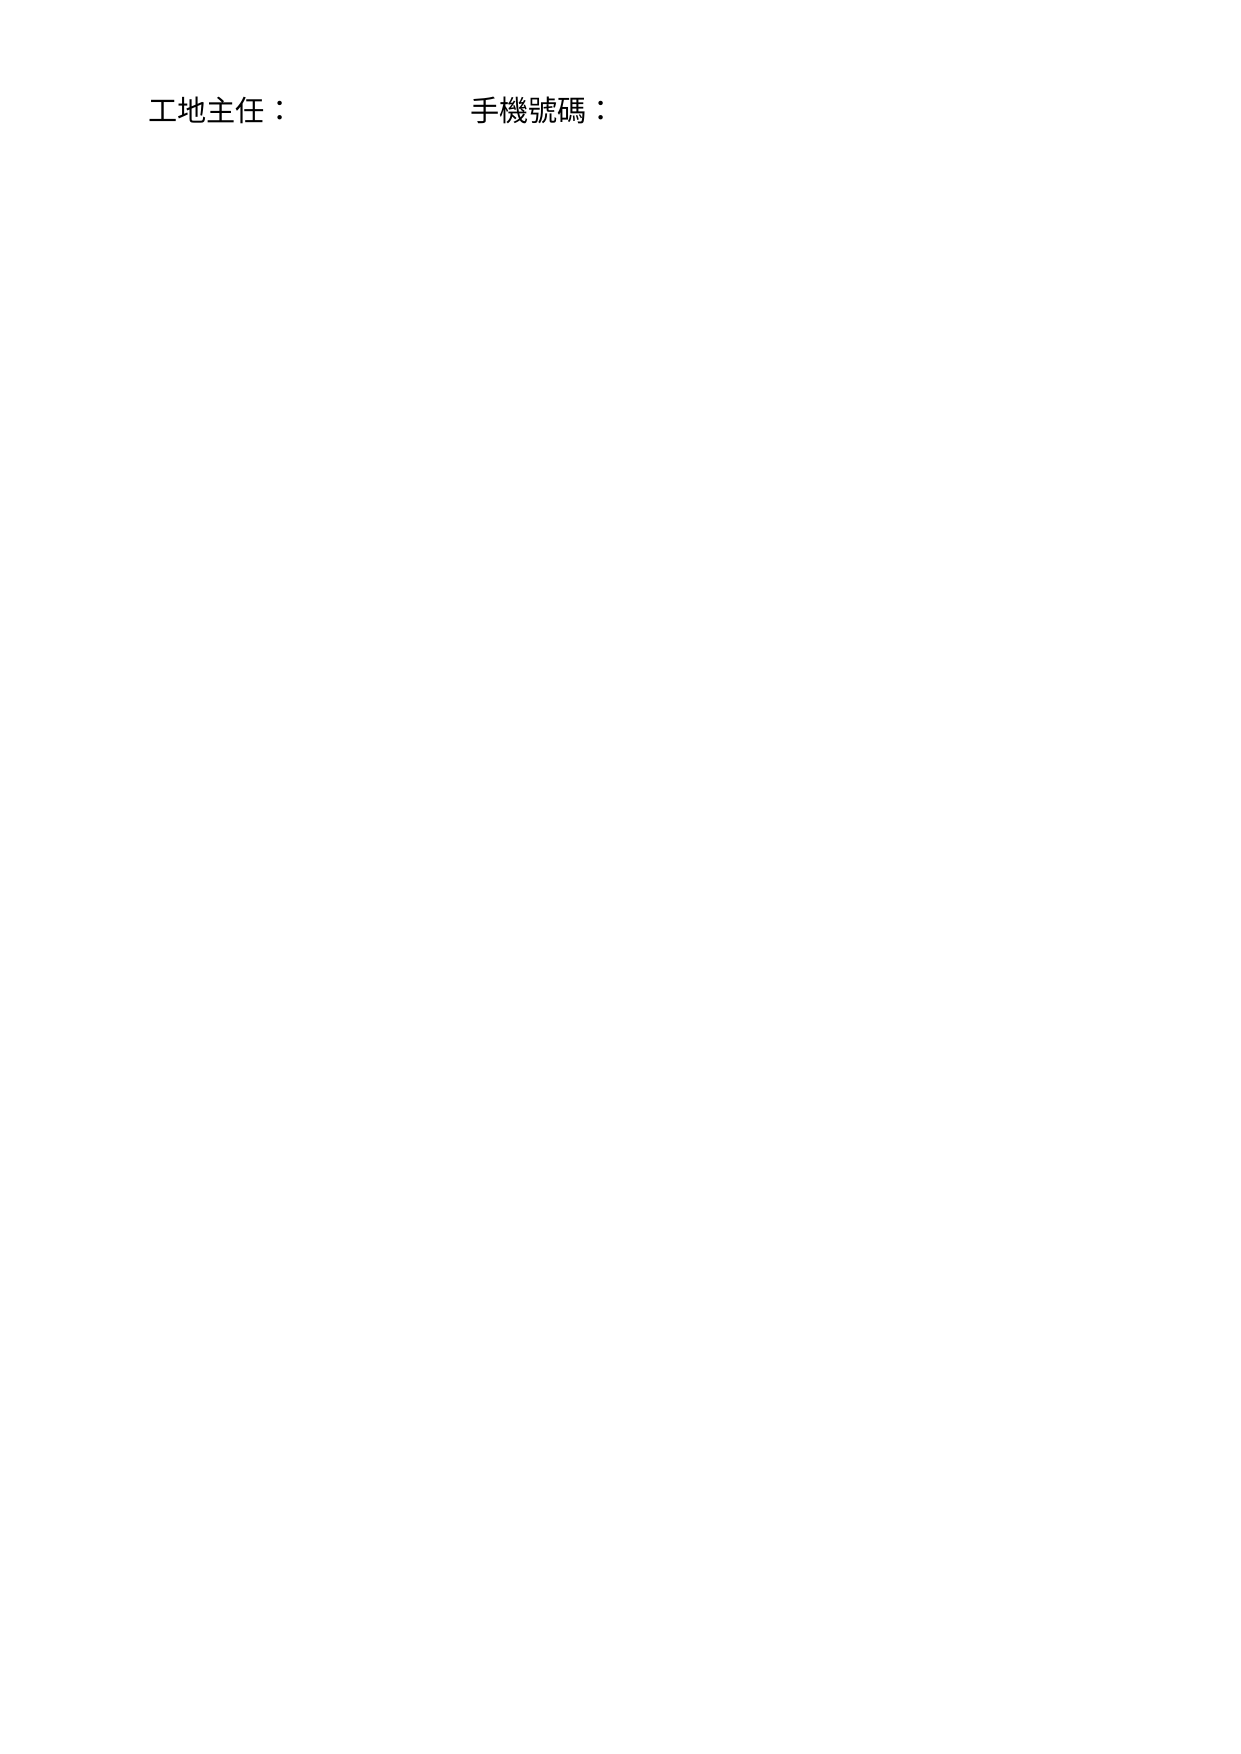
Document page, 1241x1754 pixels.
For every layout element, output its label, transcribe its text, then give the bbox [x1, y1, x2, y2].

text 工地主任： 手機號碼： [133, 71, 1152, 146]
